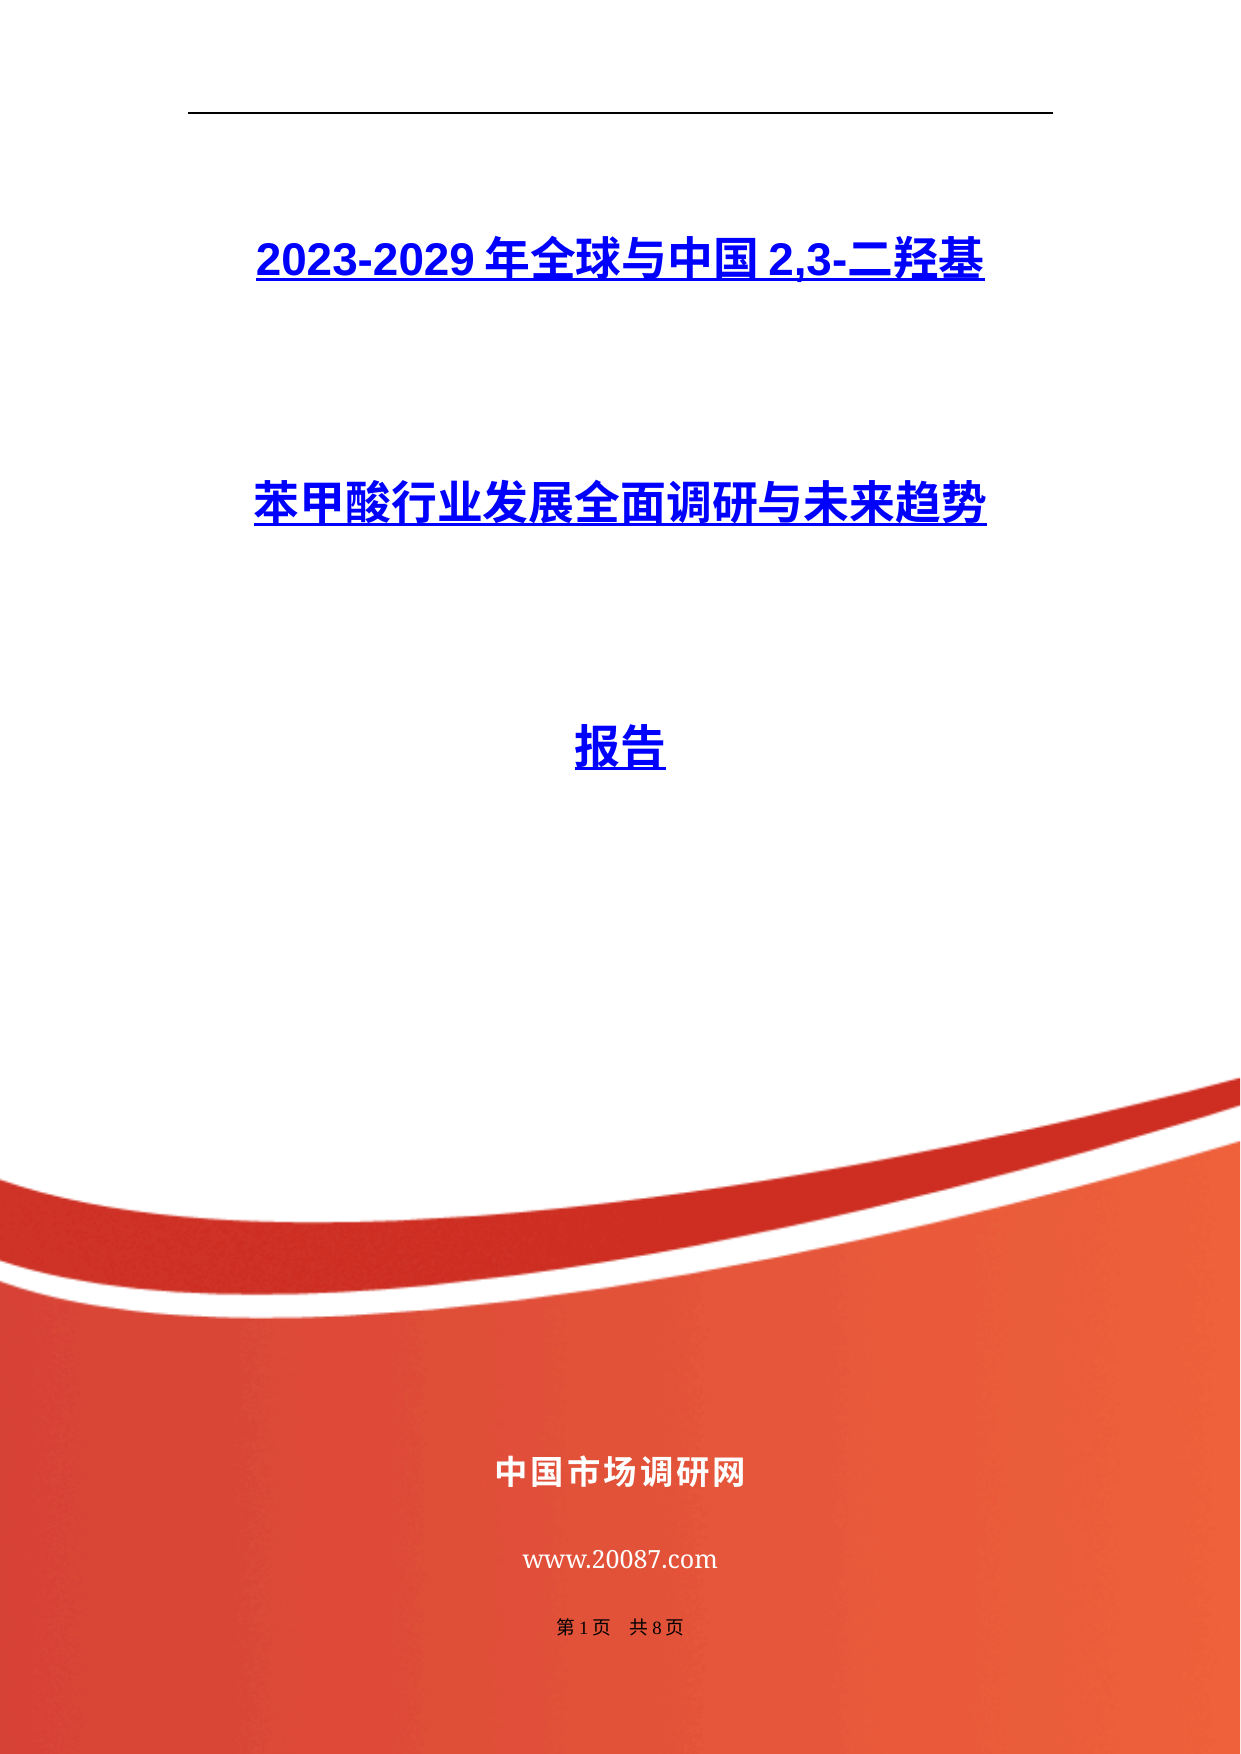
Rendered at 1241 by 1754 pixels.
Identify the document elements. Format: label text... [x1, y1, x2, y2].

table_header 2023-2029年全球与中国2,3-二羟基苯甲酸行业发展全面调研与未来趋势报告 [188, 207, 1053, 871]
subtitle 中国市场调研网 [187, 1437, 1053, 1502]
text www.20087.com [187, 1526, 1053, 1591]
picture [0, 1006, 1241, 1754]
